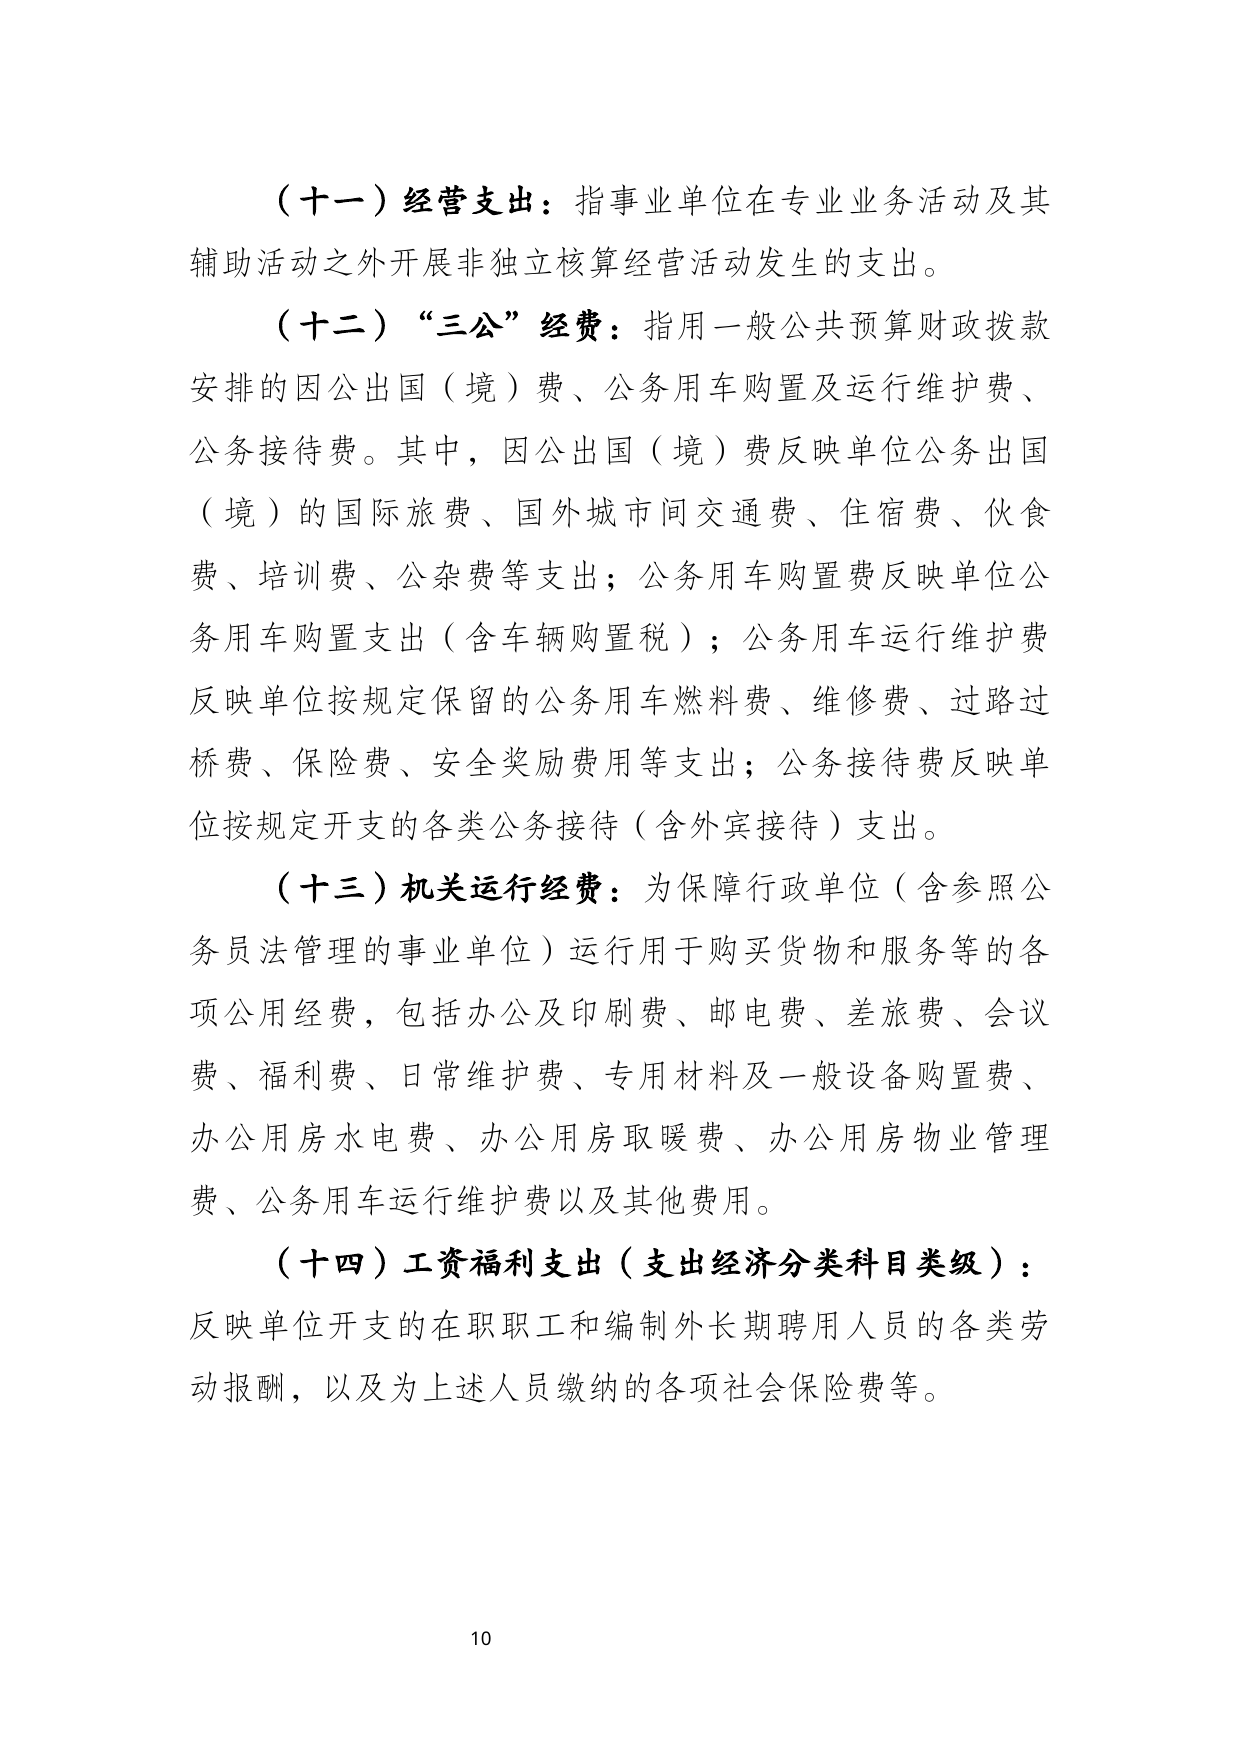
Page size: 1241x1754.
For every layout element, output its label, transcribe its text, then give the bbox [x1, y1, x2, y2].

text （十四）工资福利支出（支出经济分类科目类级）：反映单位开支的在职职工和编制外长期聘用人员的各类劳动报酬，以及为上述人员缴纳的各项社会保险费等。 [187, 1224, 1053, 1412]
text （十一）经营支出：指事业单位在专业业务活动及其辅助活动之外开展非独立核算经营活动发生的支出。 [187, 162, 1053, 287]
text （十三）机关运行经费：为保障行政单位（含参照公务员法管理的事业单位）运行用于购买货物和服务等的各项公用经费，包括办公及印刷费、邮电费、差旅费、会议费、福利费、日常维护费、专用材料及一般设备购置费、办公用房水电费、办公用房取暖费、办公用房物业管理费、公务用车运行维护费以及其他费用。 [187, 849, 1053, 1224]
text （十二）“三公”经费：指用一般公共预算财政拨款安排的因公出国（境）费、公务用车购置及运行维护费、公务接待费。其中，因公出国（境）费反映单位公务出国（境）的国际旅费、国外城市间交通费、住宿费、伙食费、培训费、公杂费等支出；公务用车购置费反映单位公务用车购置支出（含车辆购置税）；公务用车运行维护费反映单位按规定保留的公务用车燃料费、维修费、过路过桥费、保险费、安全奖励费用等支出；公务接待费反映单位按规定开支的各类公务接待（含外宾接待）支出。 [187, 287, 1053, 849]
